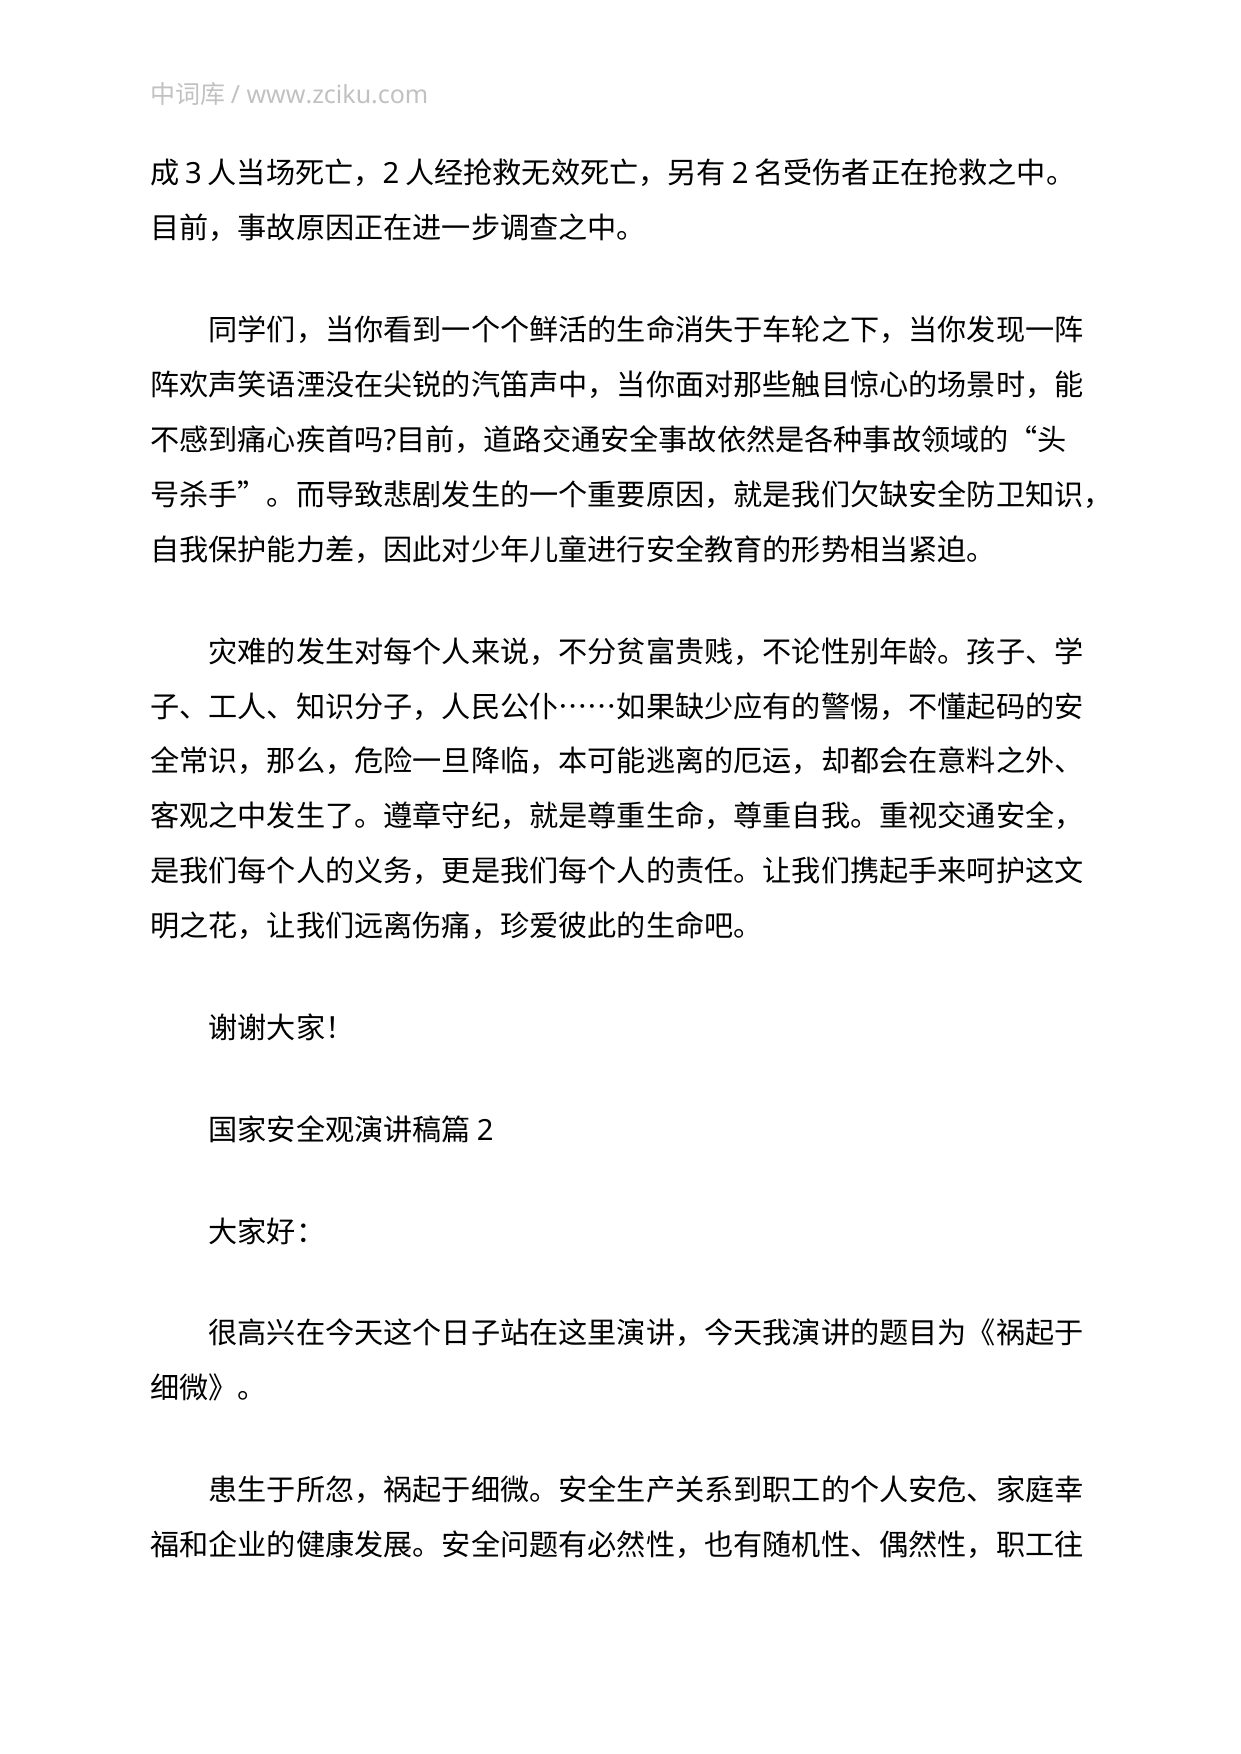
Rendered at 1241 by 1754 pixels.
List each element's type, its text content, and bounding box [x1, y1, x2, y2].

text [150, 150, 1090, 247]
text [150, 1467, 1090, 1564]
text 很高兴在今天这个日子站在这里演讲，今天我演讲的题目为《祸起于细微》。 [150, 1310, 1090, 1407]
text 国家安全观演讲稿篇2 [150, 1106, 1090, 1149]
text 大家好： [150, 1208, 1090, 1251]
text 灾难的发生对每个人来说，不分贫富贵贱，不论性别年龄。孩子、学子、工人、知识分子，人民公仆……如果缺少应有的警惕，不懂起码的安全常识，那么，危险一旦降临，本可能逃离的厄运，却都会在意料之外、客观之中发生了。遵章守纪，就是尊重生命，尊重自我。重视交通安全，是我们每个人的义务，更是我们每个人的责任。让我们携起手来呵护这文明之花，让我们远离伤痛，珍爱彼此的生命吧。 [150, 628, 1090, 945]
text 同学们，当你看到一个个鲜活的生命消失于车轮之下，当你发现一阵阵欢声笑语湮没在尖锐的汽笛声中，当你面对那些触目惊心的场景时，能不感到痛心疾首吗?目前，道路交通安全事故依然是各种事故领域的“头号杀手”。而导致悲剧发生的一个重要原因，就是我们欠缺安全防卫知识，自我保护能力差，因此对少年儿童进行安全教育的形势相当紧迫。 [150, 307, 1090, 569]
text 谢谢大家！ [150, 1004, 1090, 1047]
